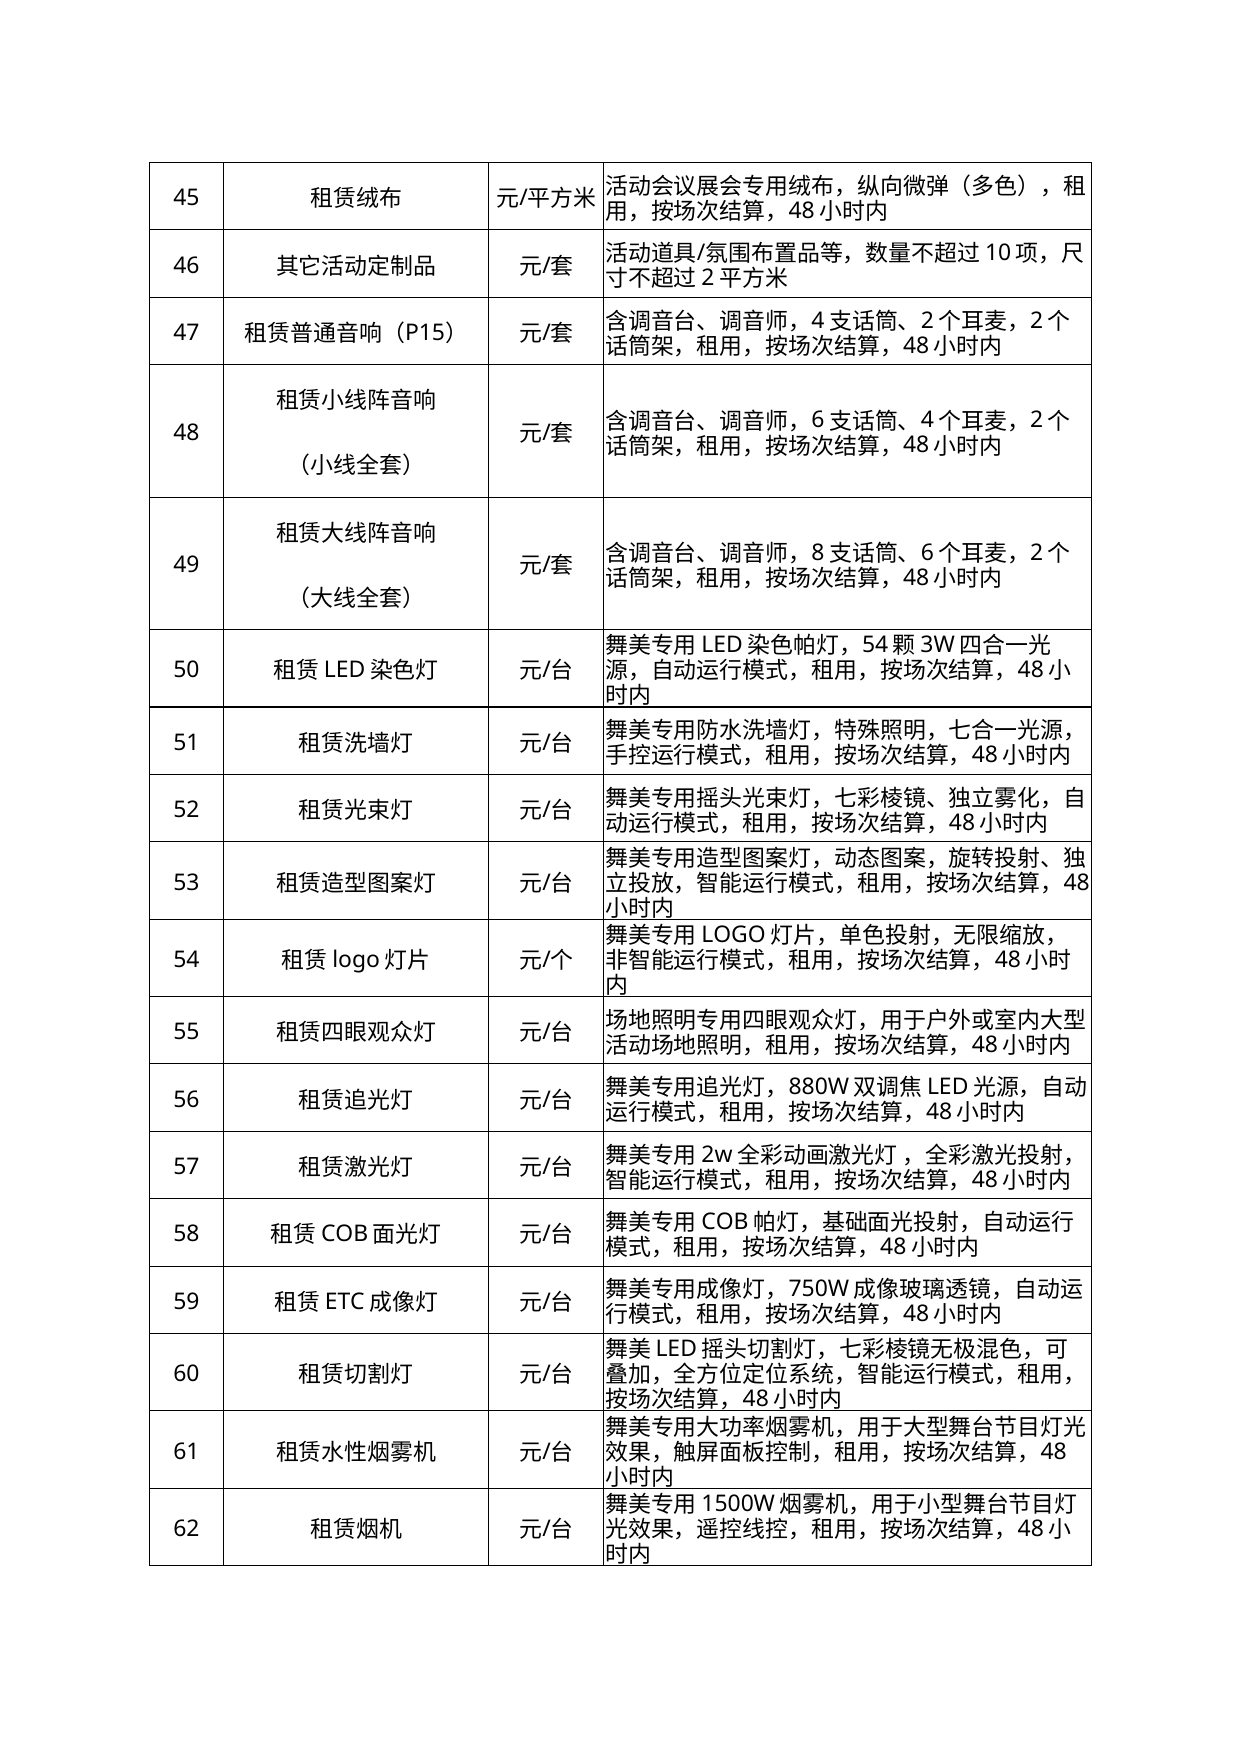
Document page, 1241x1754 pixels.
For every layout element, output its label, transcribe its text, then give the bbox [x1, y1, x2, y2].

table_cell 场地照明专用四眼观众灯，用于户外或室内大型活动场地照明，租用，按场次结算，48小时内 [604, 997, 1091, 1063]
table_cell 舞美专用2w全彩动画激光灯 ，全彩激光投射，智能运行模式，租用，按场次结算，48小时内 [604, 1132, 1091, 1198]
table_cell 租赁LED染色灯 [224, 630, 488, 706]
table_cell 54 [150, 920, 223, 996]
table_cell 元/套 [489, 365, 603, 497]
table_cell 舞美专用防水洗墙灯，特殊照明，七合一光源，手控运行模式，租用，按场次结算，48小时内 [604, 708, 1091, 774]
table_cell 55 [150, 997, 223, 1063]
table_cell 舞美专用COB帕灯，基础面光投射，自动运行模式，租用，按场次结算，48小时内 [604, 1199, 1091, 1266]
table_cell 租赁绒布 [224, 163, 488, 229]
table_cell 舞美专用1500W烟雾机，用于小型舞台节目灯光效果，遥控线控，租用，按场次结算，48小时内 [604, 1489, 1091, 1565]
table_cell 元/台 [489, 708, 603, 774]
table_cell 元/台 [489, 630, 603, 706]
table_cell 舞美专用追光灯，880W双调焦LED光源，自动运行模式，租用，按场次结算，48小时内 [604, 1064, 1091, 1131]
table_cell 元/套 [489, 298, 603, 364]
table_cell 舞美专用造型图案灯，动态图案，旋转投射、独立投放，智能运行模式，租用，按场次结算，48小时内 [604, 842, 1091, 918]
table_cell 其它活动定制品 [224, 230, 488, 297]
table_cell 舞美专用成像灯，750W成像玻璃透镜，自动运行模式，租用，按场次结算，48小时内 [604, 1267, 1091, 1333]
table_cell 元/台 [489, 1064, 603, 1131]
table_cell 62 [150, 1489, 223, 1565]
table_cell 52 [150, 775, 223, 841]
table_cell 58 [150, 1199, 223, 1266]
table_cell 租赁水性烟雾机 [224, 1411, 488, 1488]
table_cell 元/平方米 [489, 163, 603, 229]
table_cell 元/台 [489, 1489, 603, 1565]
table_cell 元/台 [489, 1411, 603, 1488]
table_cell 元/套 [489, 498, 603, 629]
table_cell 舞美专用LED染色帕灯，54颗3W四合一光源，自动运行模式，租用，按场次结算，48小时内 [604, 630, 1091, 706]
table_cell 含调音台、调音师，4支话筒、2个耳麦，2个话筒架，租用，按场次结算，48小时内 [604, 298, 1091, 364]
table_cell 元/台 [489, 1267, 603, 1333]
table_cell 舞美专用摇头光束灯，七彩棱镜、独立雾化，自动运行模式，租用，按场次结算，48小时内 [604, 775, 1091, 841]
table_cell 48 [150, 365, 223, 497]
table_cell 60 [150, 1334, 223, 1410]
table_cell 元/台 [489, 997, 603, 1063]
table_cell 元/台 [489, 1334, 603, 1410]
table_cell 租赁四眼观众灯 [224, 997, 488, 1063]
table_cell 租赁大线阵音响 （大线全套） [224, 498, 488, 629]
table_cell 57 [150, 1132, 223, 1198]
table_cell 含调音台、调音师，6支话筒、4个耳麦，2个话筒架，租用，按场次结算，48小时内 [604, 365, 1091, 497]
table_cell 51 [150, 708, 223, 774]
table_cell 47 [150, 298, 223, 364]
table_cell 租赁COB面光灯 [224, 1199, 488, 1266]
table_cell 61 [150, 1411, 223, 1488]
table_cell 租赁洗墙灯 [224, 708, 488, 774]
table_cell 租赁光束灯 [224, 775, 488, 841]
table_cell 元/台 [489, 775, 603, 841]
table_cell 租赁logo灯片 [224, 920, 488, 996]
table_cell 46 [150, 230, 223, 297]
table_cell 56 [150, 1064, 223, 1131]
table_cell 租赁小线阵音响 （小线全套） [224, 365, 488, 497]
table_cell 元/台 [489, 1132, 603, 1198]
table_cell 49 [150, 498, 223, 629]
table_cell 租赁造型图案灯 [224, 842, 488, 918]
table_cell 活动会议展会专用绒布，纵向微弹（多色），租用，按场次结算，48小时内 [604, 163, 1091, 229]
table_cell 舞美专用大功率烟雾机，用于大型舞台节目灯光效果，触屏面板控制，租用，按场次结算，48小时内 [604, 1411, 1091, 1488]
table_cell 活动道具/氛围布置品等，数量不超过10项，尺寸不超过2平方米 [604, 230, 1091, 297]
table_cell 租赁切割灯 [224, 1334, 488, 1410]
table_cell 元/台 [489, 1199, 603, 1266]
table_cell 53 [150, 842, 223, 918]
table_cell 租赁追光灯 [224, 1064, 488, 1131]
table_cell 50 [150, 630, 223, 706]
table_cell 元/个 [489, 920, 603, 996]
table_cell 45 [150, 163, 223, 229]
table_cell 租赁ETC成像灯 [224, 1267, 488, 1333]
table_cell 含调音台、调音师，8支话筒、6个耳麦，2个话筒架，租用，按场次结算，48小时内 [604, 498, 1091, 629]
table_cell 租赁激光灯 [224, 1132, 488, 1198]
table_cell 舞美专用LOGO灯片，单色投射，无限缩放，非智能运行模式，租用，按场次结算，48小时内 [604, 920, 1091, 996]
table_cell 元/套 [489, 230, 603, 297]
table_cell 59 [150, 1267, 223, 1333]
table_cell 元/台 [489, 842, 603, 918]
table_cell 租赁烟机 [224, 1489, 488, 1565]
table_cell 舞美LED摇头切割灯，七彩棱镜无极混色，可叠加，全方位定位系统，智能运行模式，租用，按场次结算，48小时内 [604, 1334, 1091, 1410]
table_cell 租赁普通音响（P15） [224, 298, 488, 364]
